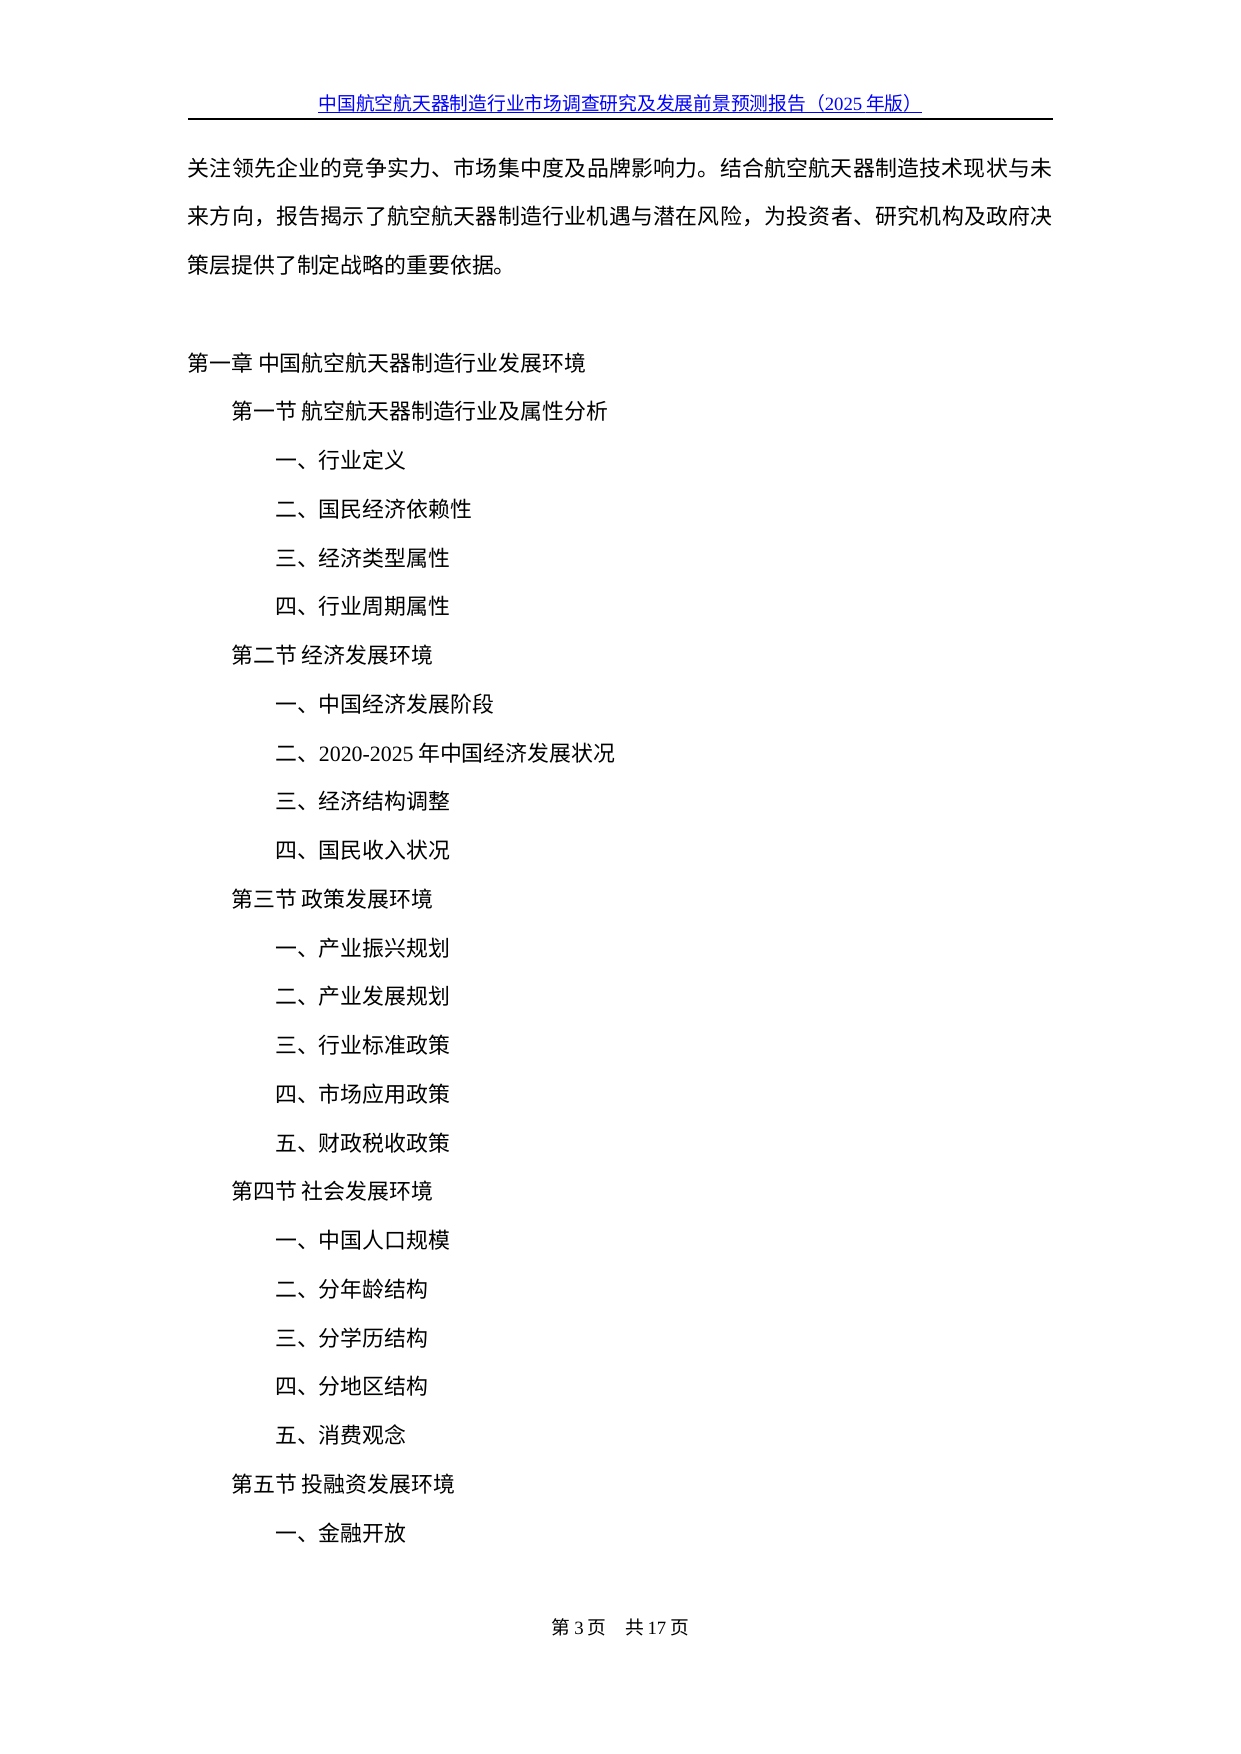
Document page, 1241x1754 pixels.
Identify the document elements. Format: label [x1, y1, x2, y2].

text [187, 150, 1053, 1548]
